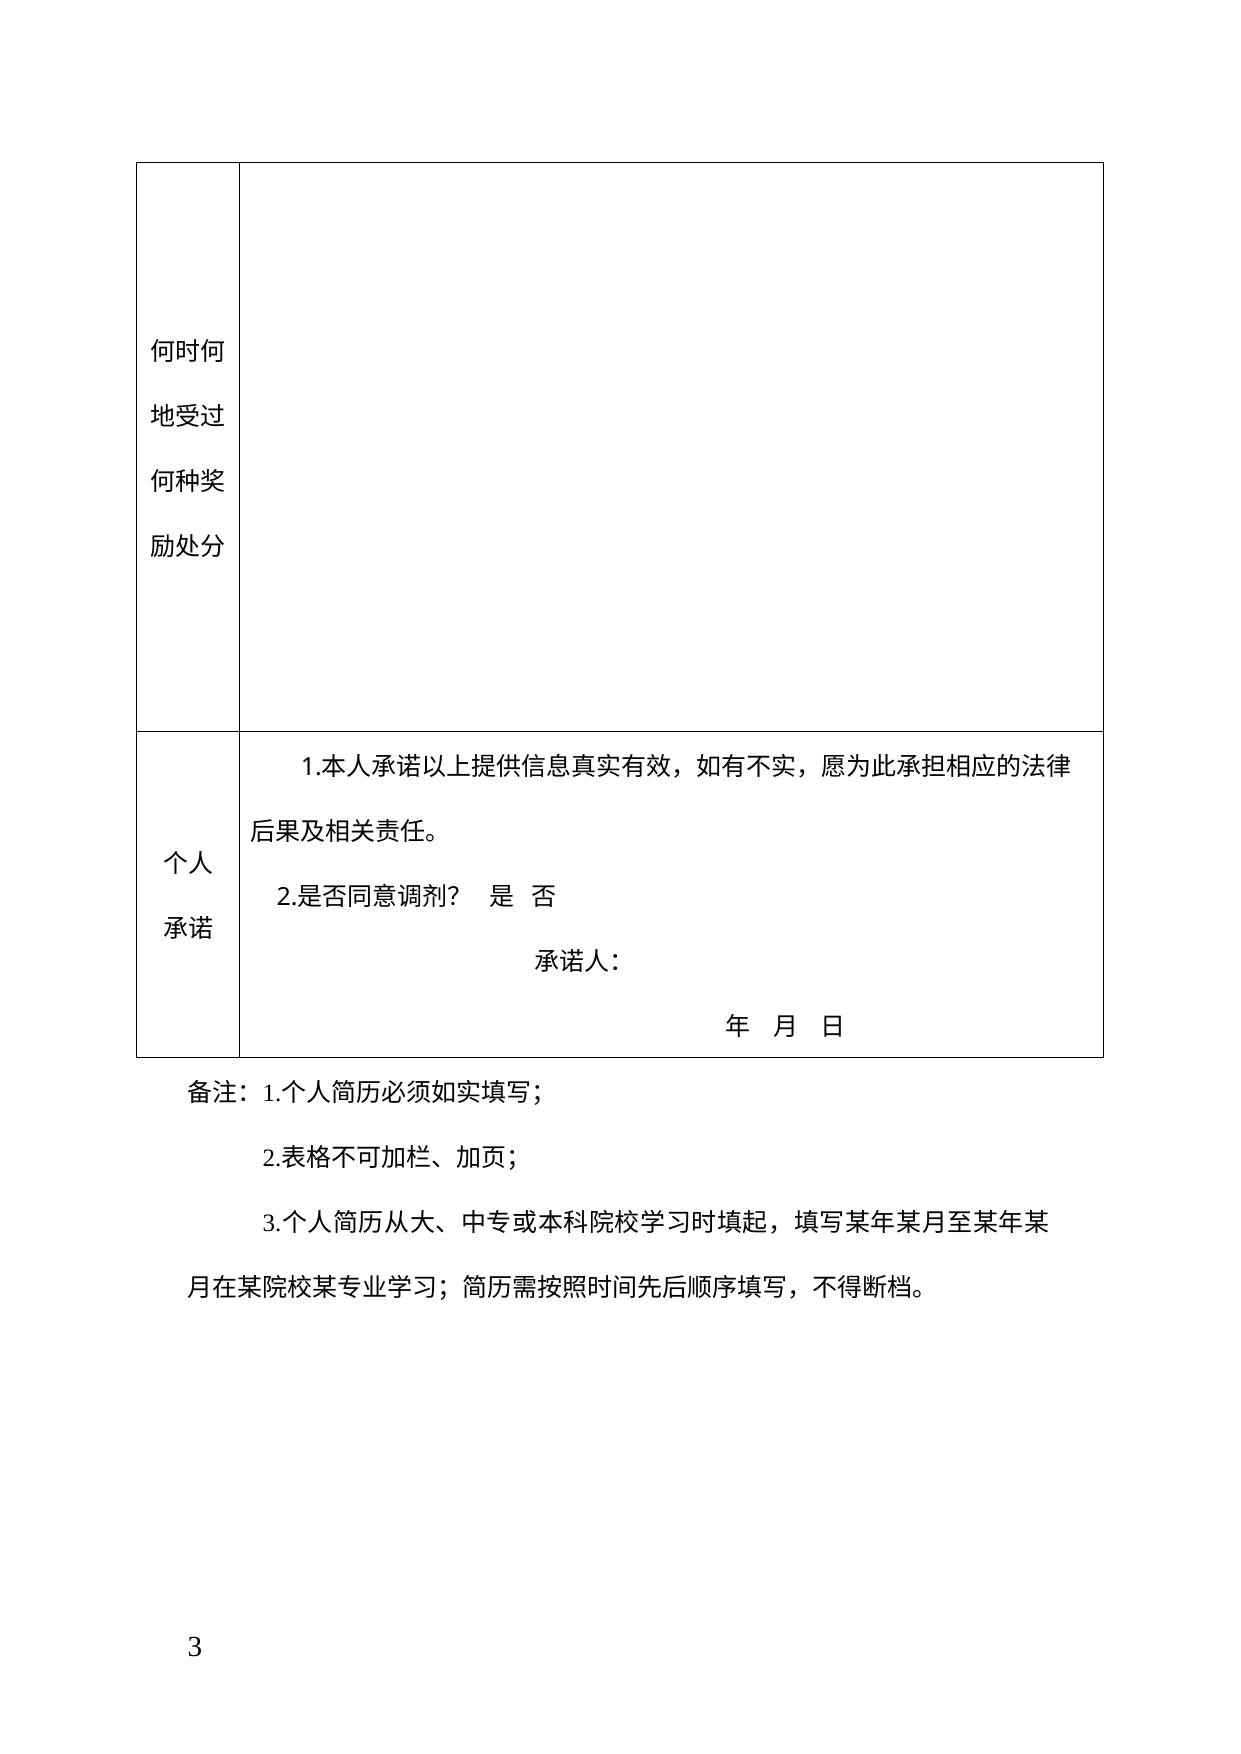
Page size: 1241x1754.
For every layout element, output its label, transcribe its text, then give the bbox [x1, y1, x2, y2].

text 2.表格不可加栏、加页； [187, 1123, 1053, 1188]
text 3.个人简历从大、中专或本科院校学习时填起，填写某年某月至某年某月在某院校某专业学习；简历需按照时间先后顺序填写，不得断档。 [187, 1188, 1053, 1318]
table_cell 1.本人承诺以上提供信息真实有效，如有不实，愿为此承担相应的法律后果及相关责任。 2.是否同意调剂？ 是 否 承诺人： 年 月 日 [240, 732, 1103, 1057]
table_cell 个人 承诺 [137, 732, 239, 1057]
text 备注：1.个人简历必须如实填写； [187, 1058, 1053, 1123]
table_cell [240, 163, 1103, 731]
table_cell 何时何地受过何种奖励处分 [137, 163, 239, 731]
